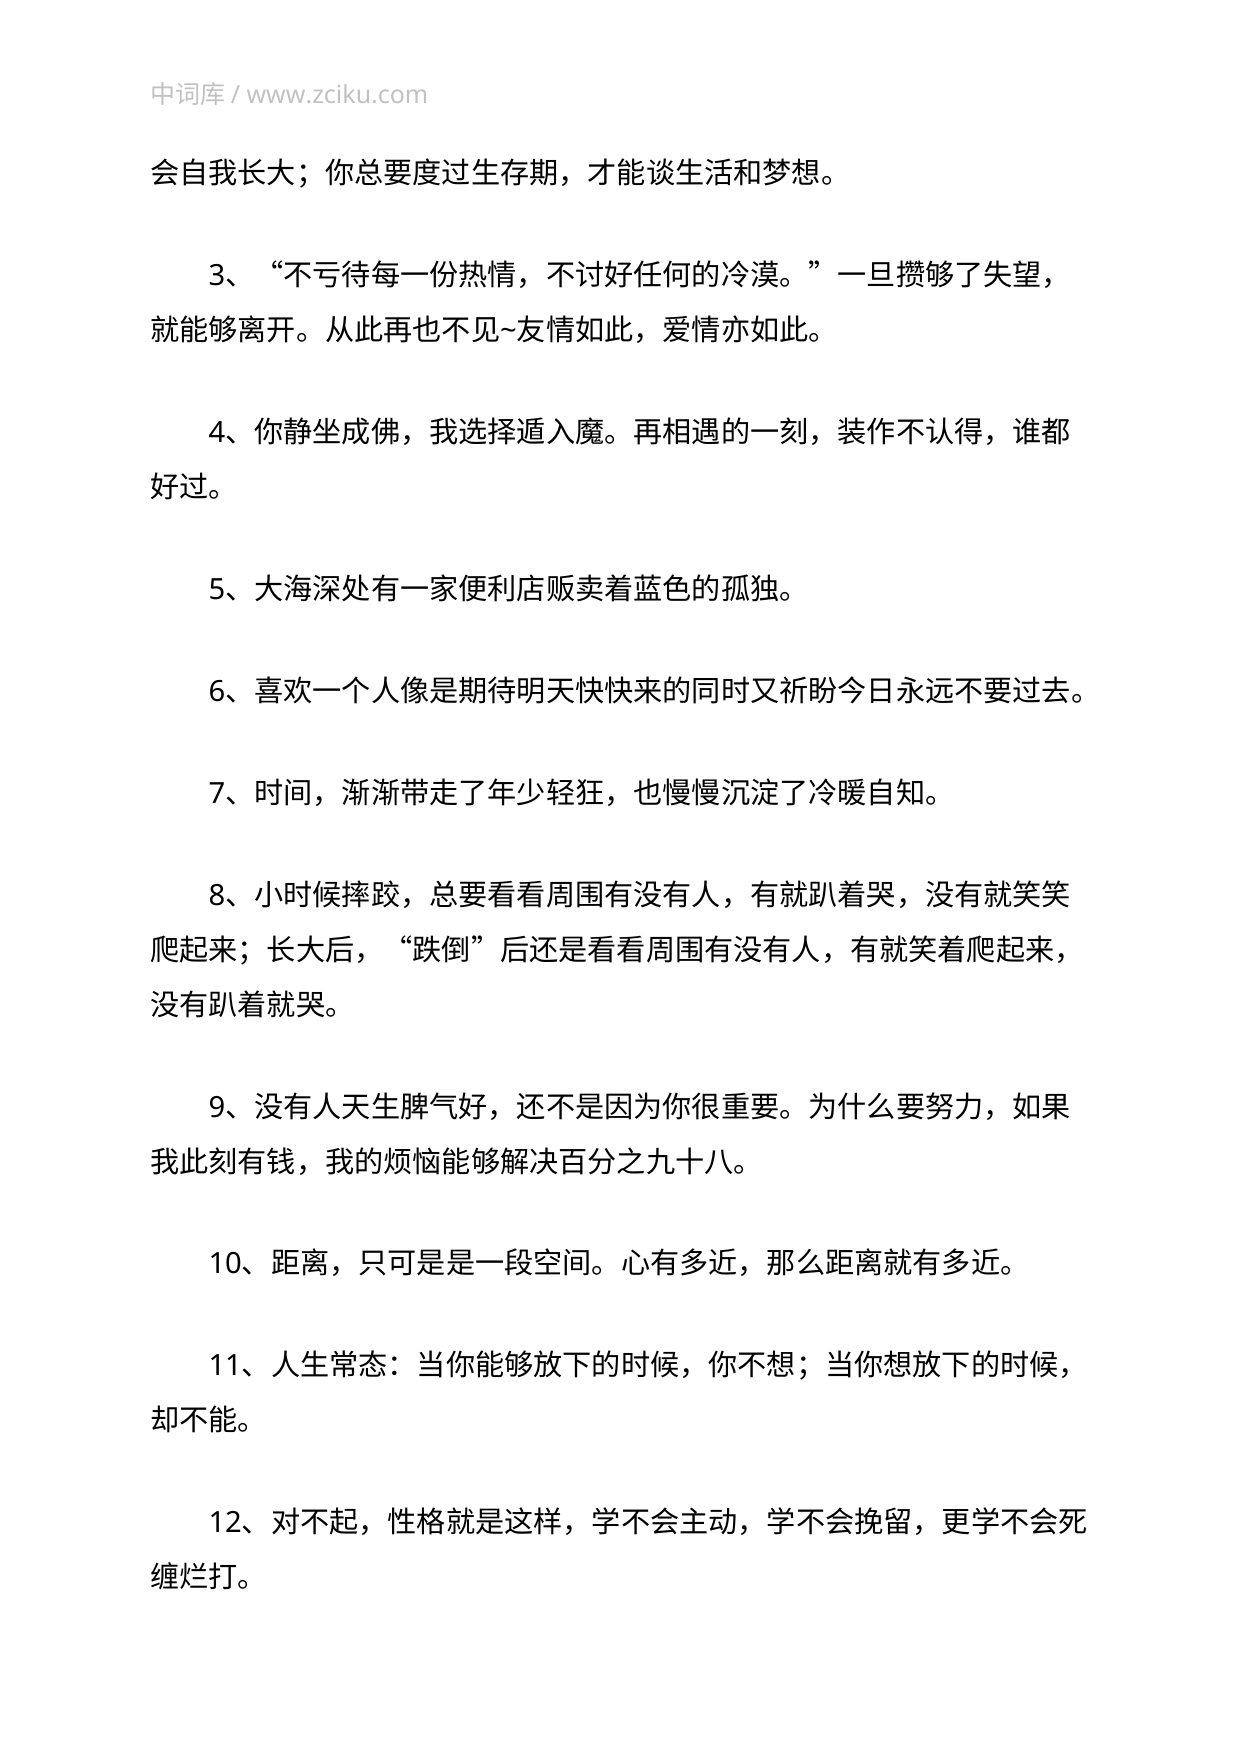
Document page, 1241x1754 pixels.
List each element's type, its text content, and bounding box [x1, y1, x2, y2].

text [150, 150, 1090, 192]
text 3、“不亏待每一份热情，不讨好任何的冷漠。”一旦攒够了失望，就能够离开。从此再也不见~友情如此，爱情亦如此。 [150, 252, 1090, 349]
text 8、小时候摔跤，总要看看周围有没有人，有就趴着哭，没有就笑笑爬起来；长大后，“跌倒”后还是看看周围有没有人，有就笑着爬起来，没有趴着就哭。 [150, 871, 1090, 1024]
text 9、没有人天生脾气好，还不是因为你很重要。为什么要努力，如果我此刻有钱，我的烦恼能够解决百分之九十八。 [150, 1083, 1090, 1180]
text 6、喜欢一个人像是期待明天快快来的同时又祈盼今日永远不要过去。 [150, 667, 1090, 710]
text 7、时间，渐渐带走了年少轻狂，也慢慢沉淀了冷暖自知。 [150, 769, 1090, 812]
text 10、距离，只可是是一段空间。心有多近，那么距离就有多近。 [150, 1240, 1090, 1282]
text 4、你静坐成佛，我选择遁入魔。再相遇的一刻，装作不认得，谁都好过。 [150, 409, 1090, 506]
text 12、对不起，性格就是这样，学不会主动，学不会挽留，更学不会死缠烂打。 [150, 1499, 1090, 1596]
text 11、人生常态：当你能够放下的时候，你不想；当你想放下的时候，却不能。 [150, 1342, 1090, 1439]
text 5、大海深处有一家便利店贩卖着蓝色的孤独。 [150, 566, 1090, 608]
